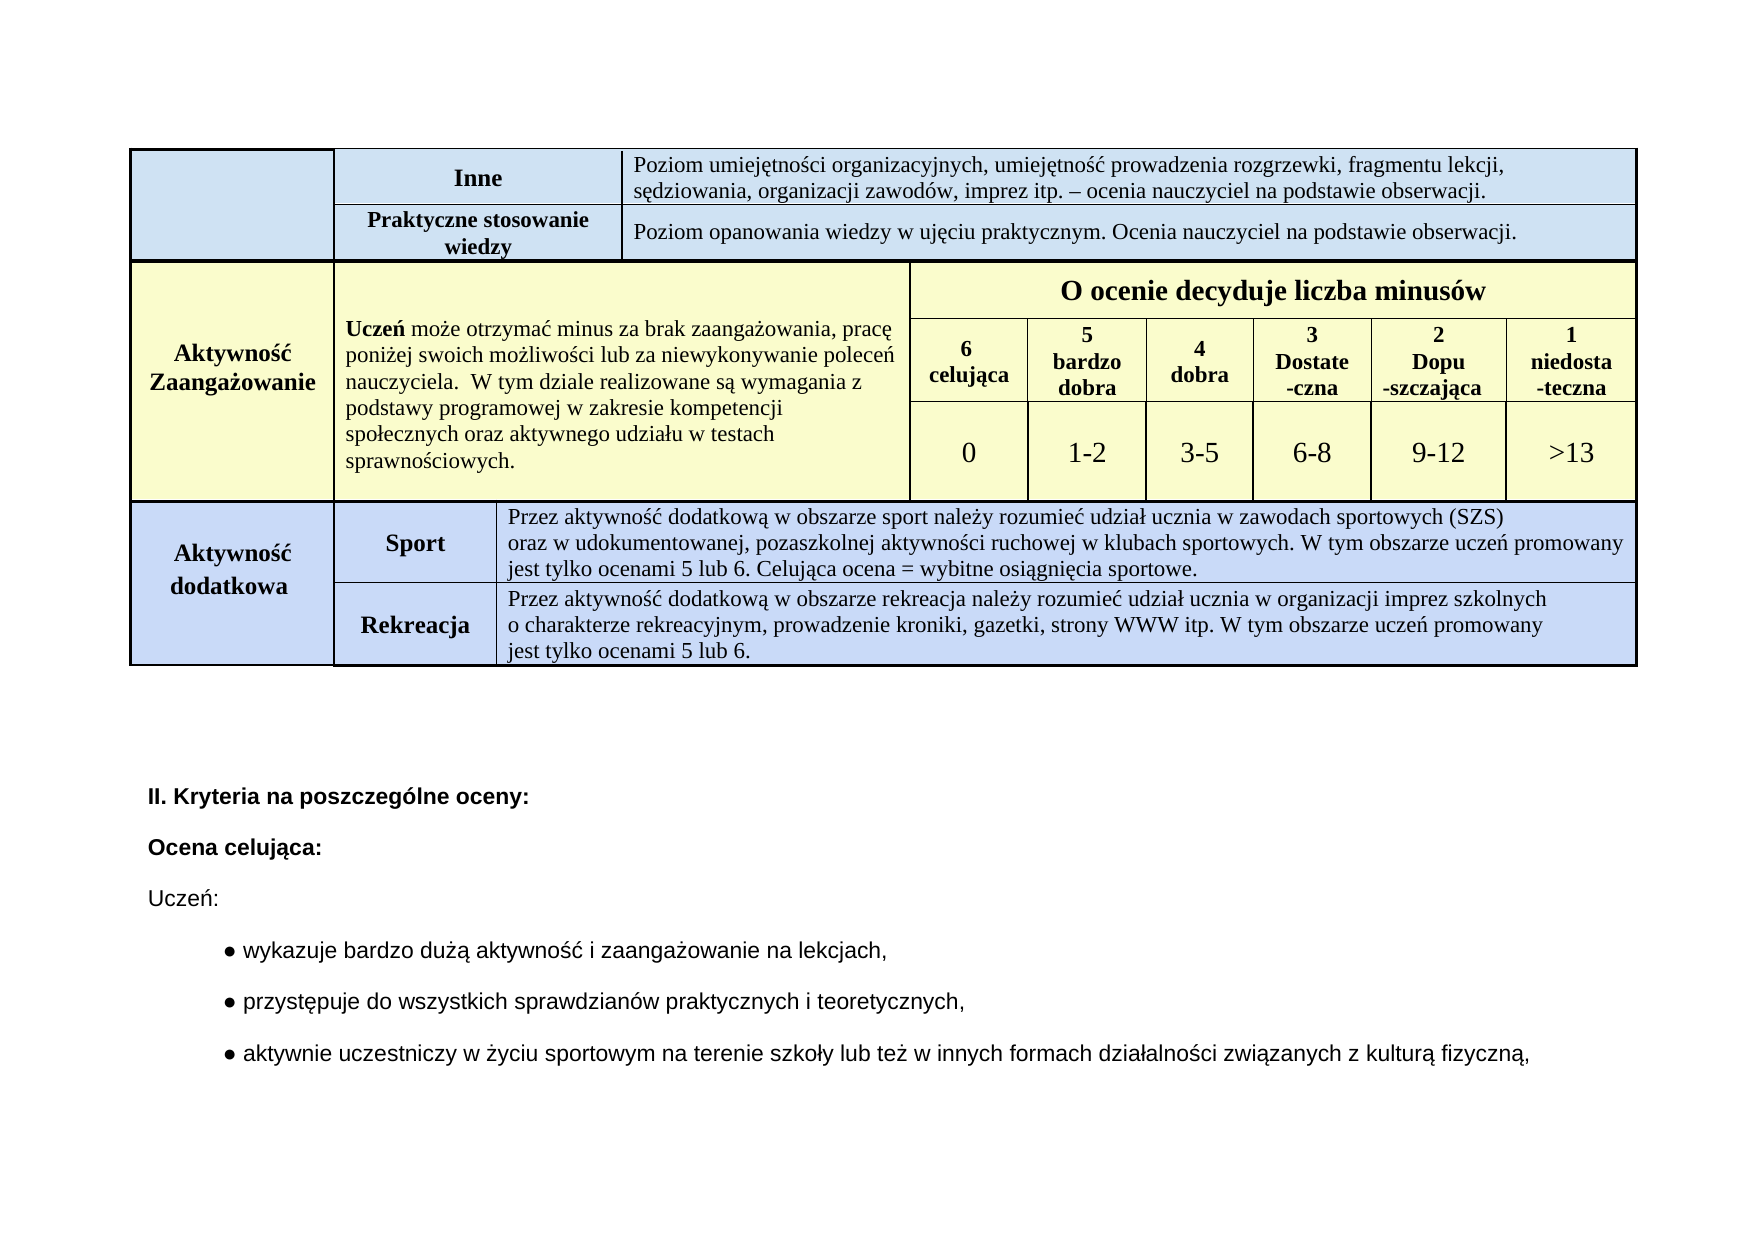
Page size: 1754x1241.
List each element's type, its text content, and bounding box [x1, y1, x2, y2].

table_cell Aktywność dodatkowa [132, 503, 333, 664]
table_cell Inne [335, 149, 622, 203]
table_cell Poziom opanowania wiedzy w ujęciu praktycznym. Ocenia nauczyciel na podstawie obserwacji. [623, 205, 1635, 259]
table_cell Przez aktywność dodatkową w obszarze sport należy rozumieć udział ucznia w zawodach sportowych (SZS) oraz w udokumentowanej, pozaszkolnej aktywności ruchowej w klubach sportowych. W tym obszarze uczeń promowany jest tylko ocenami 5 lub 6. Celująca ocena = wybitne osiągnięcia sportowe. [497, 503, 1635, 582]
table_cell 0 [911, 402, 1027, 499]
table_cell 1-2 [1029, 402, 1145, 499]
table_cell 6 celująca [911, 319, 1027, 401]
table_cell O ocenie decyduje liczba minusów [911, 263, 1635, 318]
text II. Kryteria na poszczególne oceny: [148, 783, 1606, 809]
text ● wykazuje bardzo dużą aktywność i zaangażowanie na lekcjach, [223, 937, 1606, 963]
table_cell 3-5 [1147, 402, 1252, 499]
table_cell Sport [335, 503, 496, 582]
table_cell Rekreacja [335, 583, 496, 664]
table_cell Przez aktywność dodatkową w obszarze rekreacja należy rozumieć udział ucznia w organizacji imprez szkolnych o charakterze rekreacyjnym, prowadzenie kroniki, gazetki, strony WWW itp. W tym obszarze uczeń promowany jest tylko ocenami 5 lub 6. [497, 583, 1635, 664]
table_cell 6-8 [1254, 402, 1370, 499]
text ● przystępuje do wszystkich sprawdzianów praktycznych i teoretycznych, [223, 988, 1606, 1014]
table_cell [132, 151, 333, 259]
table_cell Poziom umiejętności organizacyjnych, umiejętność prowadzenia rozgrzewki, fragmentu lekcji, sędziowania, organizacji zawodów, imprez itp. – ocenia nauczyciel na podstawie obserwacji. [622, 149, 1635, 203]
text ● aktywnie uczestniczy w życiu sportowym na terenie szkoły lub też w innych formach działalności związanych z kulturą fizyczną, [223, 1039, 1606, 1066]
table_cell 5 bardzo dobra [1028, 319, 1146, 401]
table_cell 4 dobra [1147, 319, 1253, 401]
table_cell Uczeń może otrzymać minus za brak zaangażowania, pracę poniżej swoich możliwości lub za niewykonywanie poleceń nauczyciela. W tym dziale realizowane są wymagania z podstawy programowej w zakresie kompetencji społecznych oraz aktywnego udziału w testach sprawnościowych. [335, 263, 909, 499]
text Ocena celująca: [148, 834, 1606, 860]
text Uczeń: [148, 885, 1606, 912]
table_cell 3 Dostate -czna [1254, 319, 1371, 401]
table_cell 9-12 [1372, 402, 1505, 499]
table_cell 1 niedosta -teczna [1507, 319, 1635, 401]
table_cell Praktyczne stosowanie wiedzy [335, 205, 621, 259]
table_cell >13 [1507, 402, 1635, 499]
table_cell Aktywność Zaangażowanie [132, 263, 333, 499]
table_cell 2 Dopu -szczająca [1372, 319, 1506, 401]
